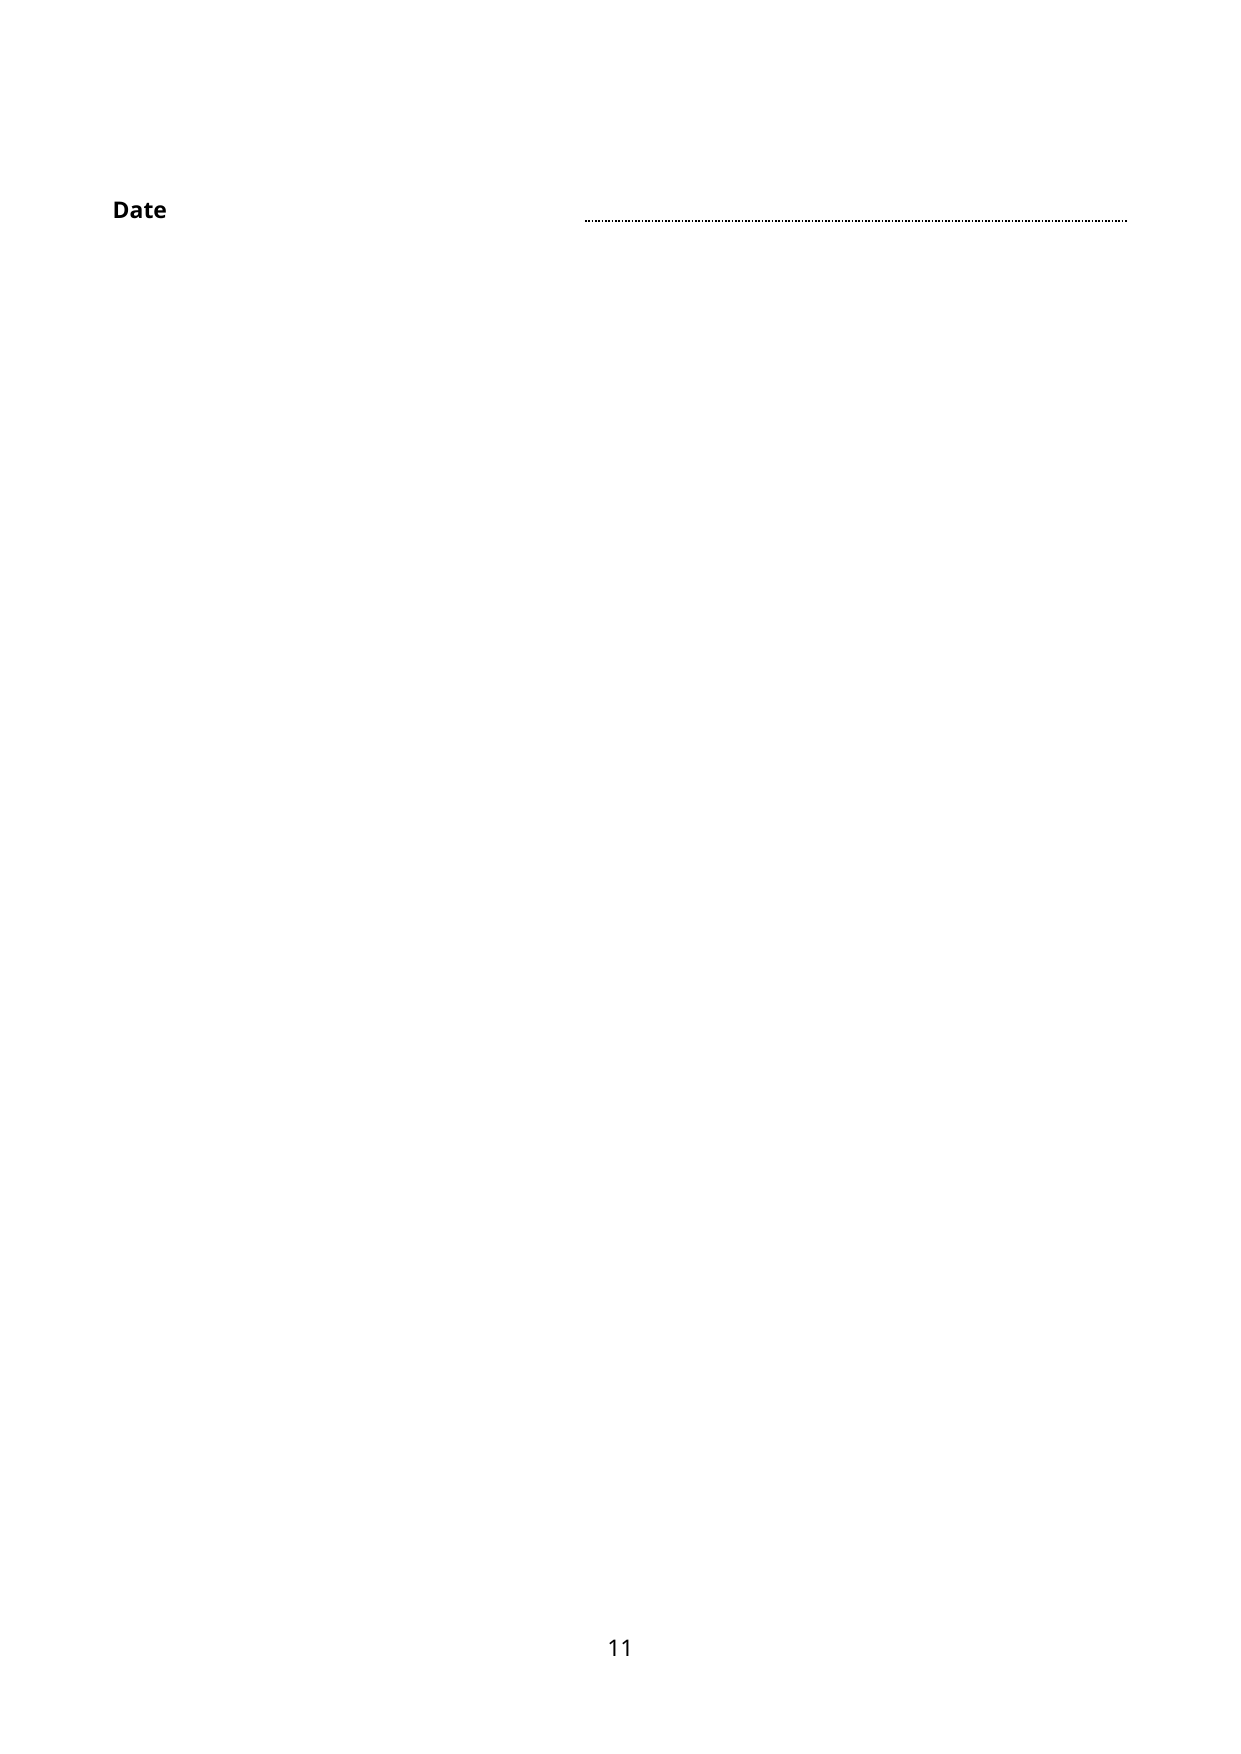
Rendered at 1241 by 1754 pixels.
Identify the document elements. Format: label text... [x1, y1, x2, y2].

list Date [112, 194, 1128, 225]
